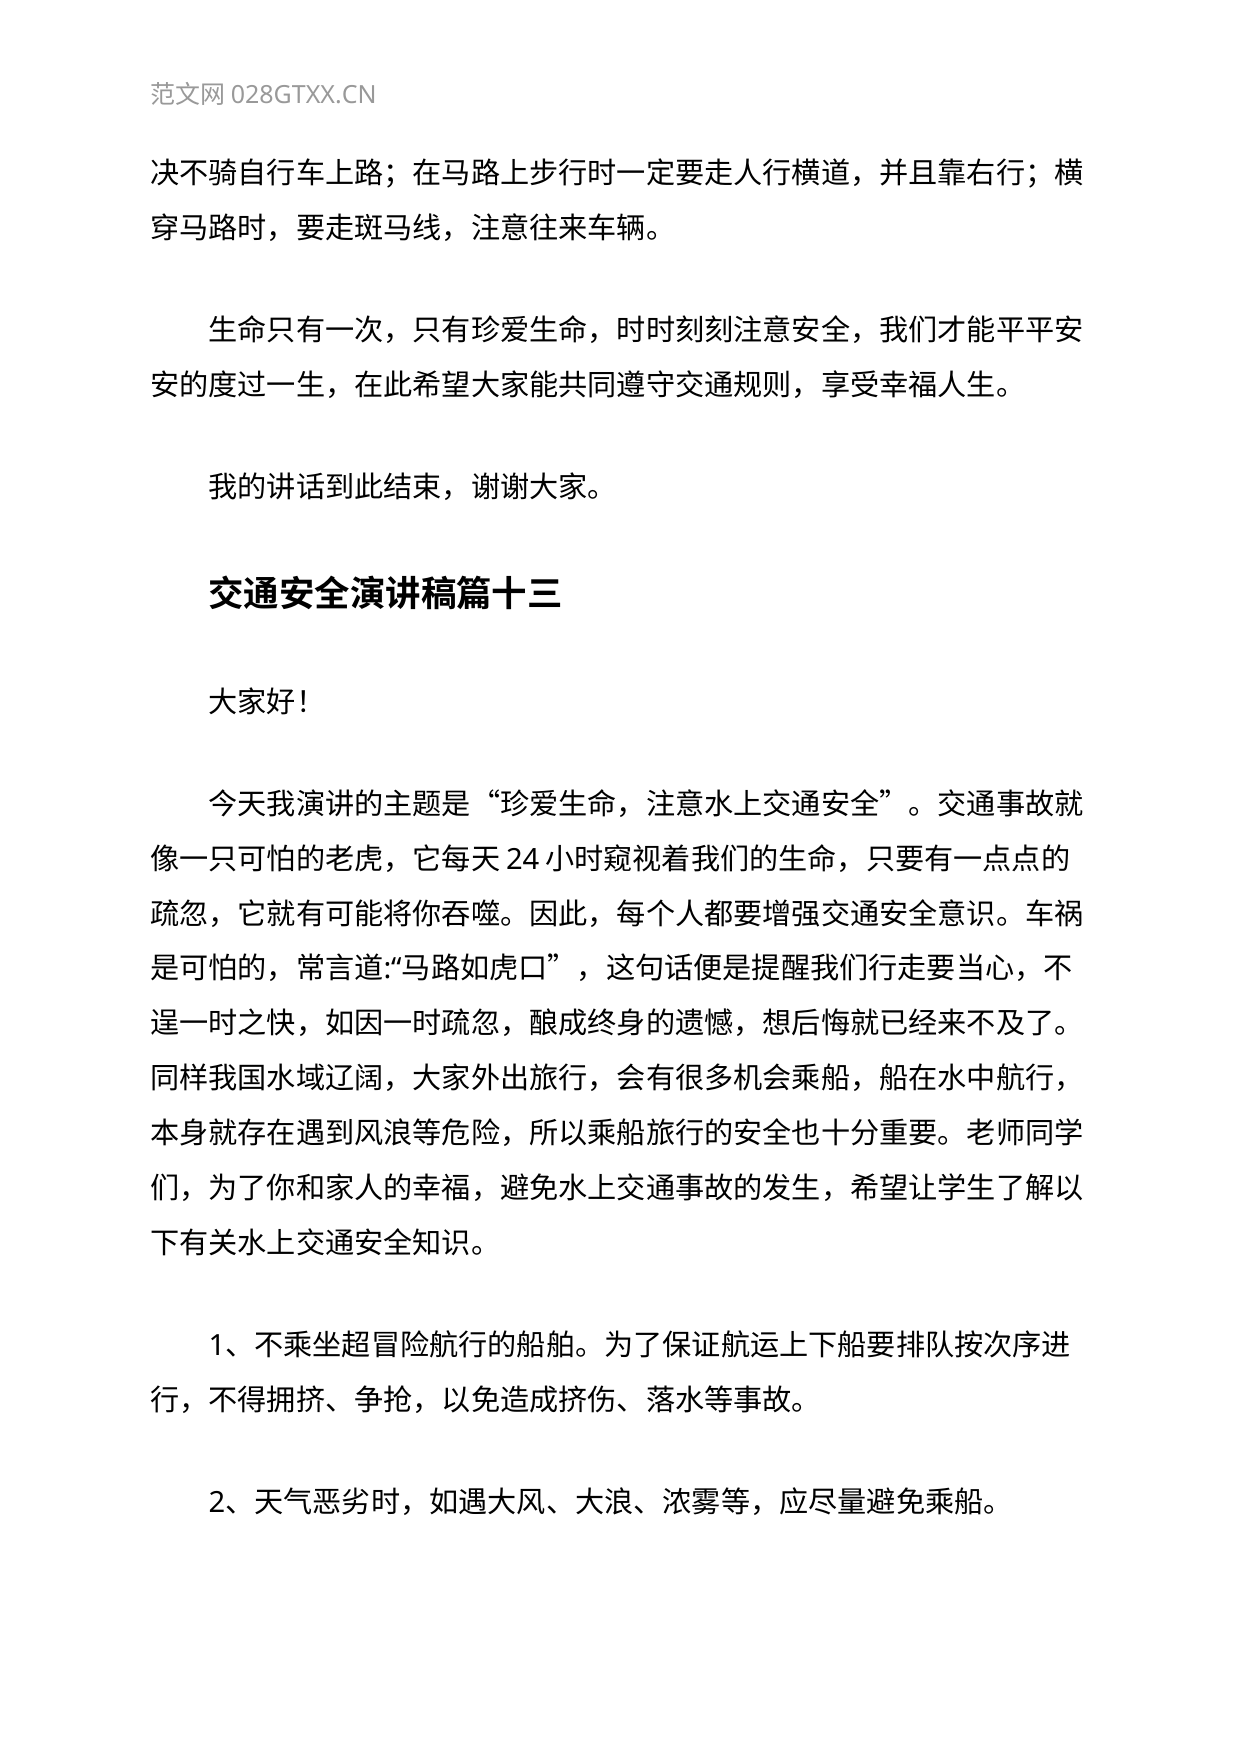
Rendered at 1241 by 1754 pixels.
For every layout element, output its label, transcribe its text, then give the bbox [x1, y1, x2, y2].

text 1、不乘坐超冒险航行的船舶。为了保证航运上下船要排队按次序进行，不得拥挤、争抢，以免造成挤伤、落水等事故。 [150, 1321, 1090, 1419]
text 我的讲话到此结束，谢谢大家。 [150, 463, 1090, 506]
text 今天我演讲的主题是“珍爱生命，注意水上交通安全”。交通事故就像一只可怕的老虎，它每天24小时窥视着我们的生命，只要有一点点的疏忽，它就有可能将你吞噬。因此，每个人都要增强交通安全意识。车祸是可怕的，常言道:“马路如虎口”，这句话便是提醒我们行走要当心，不逞一时之快，如因一时疏忽，酿成终身的遗憾，想后悔就已经来不及了。同样我国水域辽阔，大家外出旅行，会有很多机会乘船，船在水中航行，本身就存在遇到风浪等危险，所以乘船旅行的安全也十分重要。老师同学们，为了你和家人的幸福，避免水上交通事故的发生，希望让学生了解以下有关水上交通安全知识。 [150, 780, 1090, 1262]
text 生命只有一次，只有珍爱生命，时时刻刻注意安全，我们才能平平安安的度过一生，在此希望大家能共同遵守交通规则，享受幸福人生。 [150, 307, 1090, 404]
text 2、天气恶劣时，如遇大风、大浪、浓雾等，应尽量避免乘船。 [150, 1478, 1090, 1521]
text 交通安全演讲稿篇十三 [150, 565, 1090, 616]
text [150, 150, 1090, 247]
text 大家好！ [150, 678, 1090, 721]
